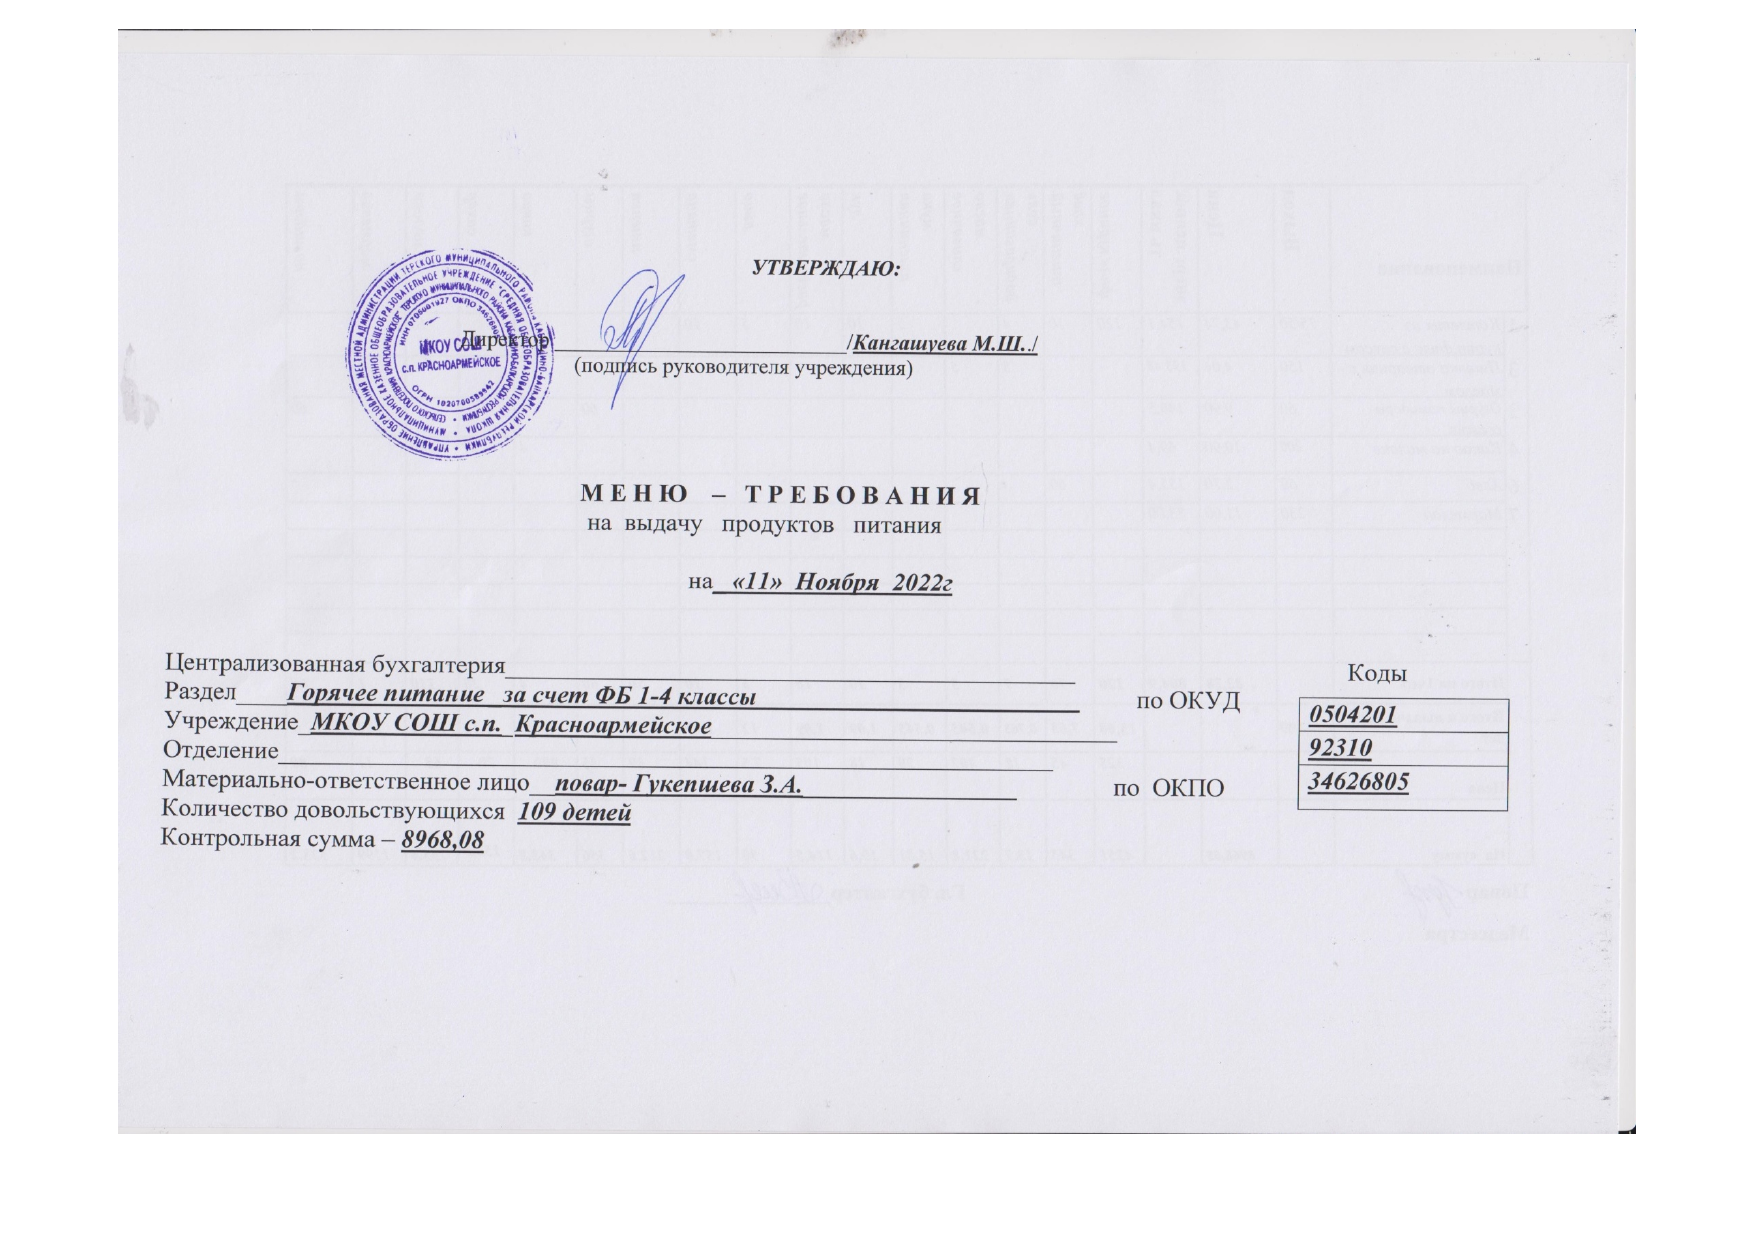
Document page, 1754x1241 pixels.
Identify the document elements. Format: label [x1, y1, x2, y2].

picture [118, 29, 1636, 1134]
